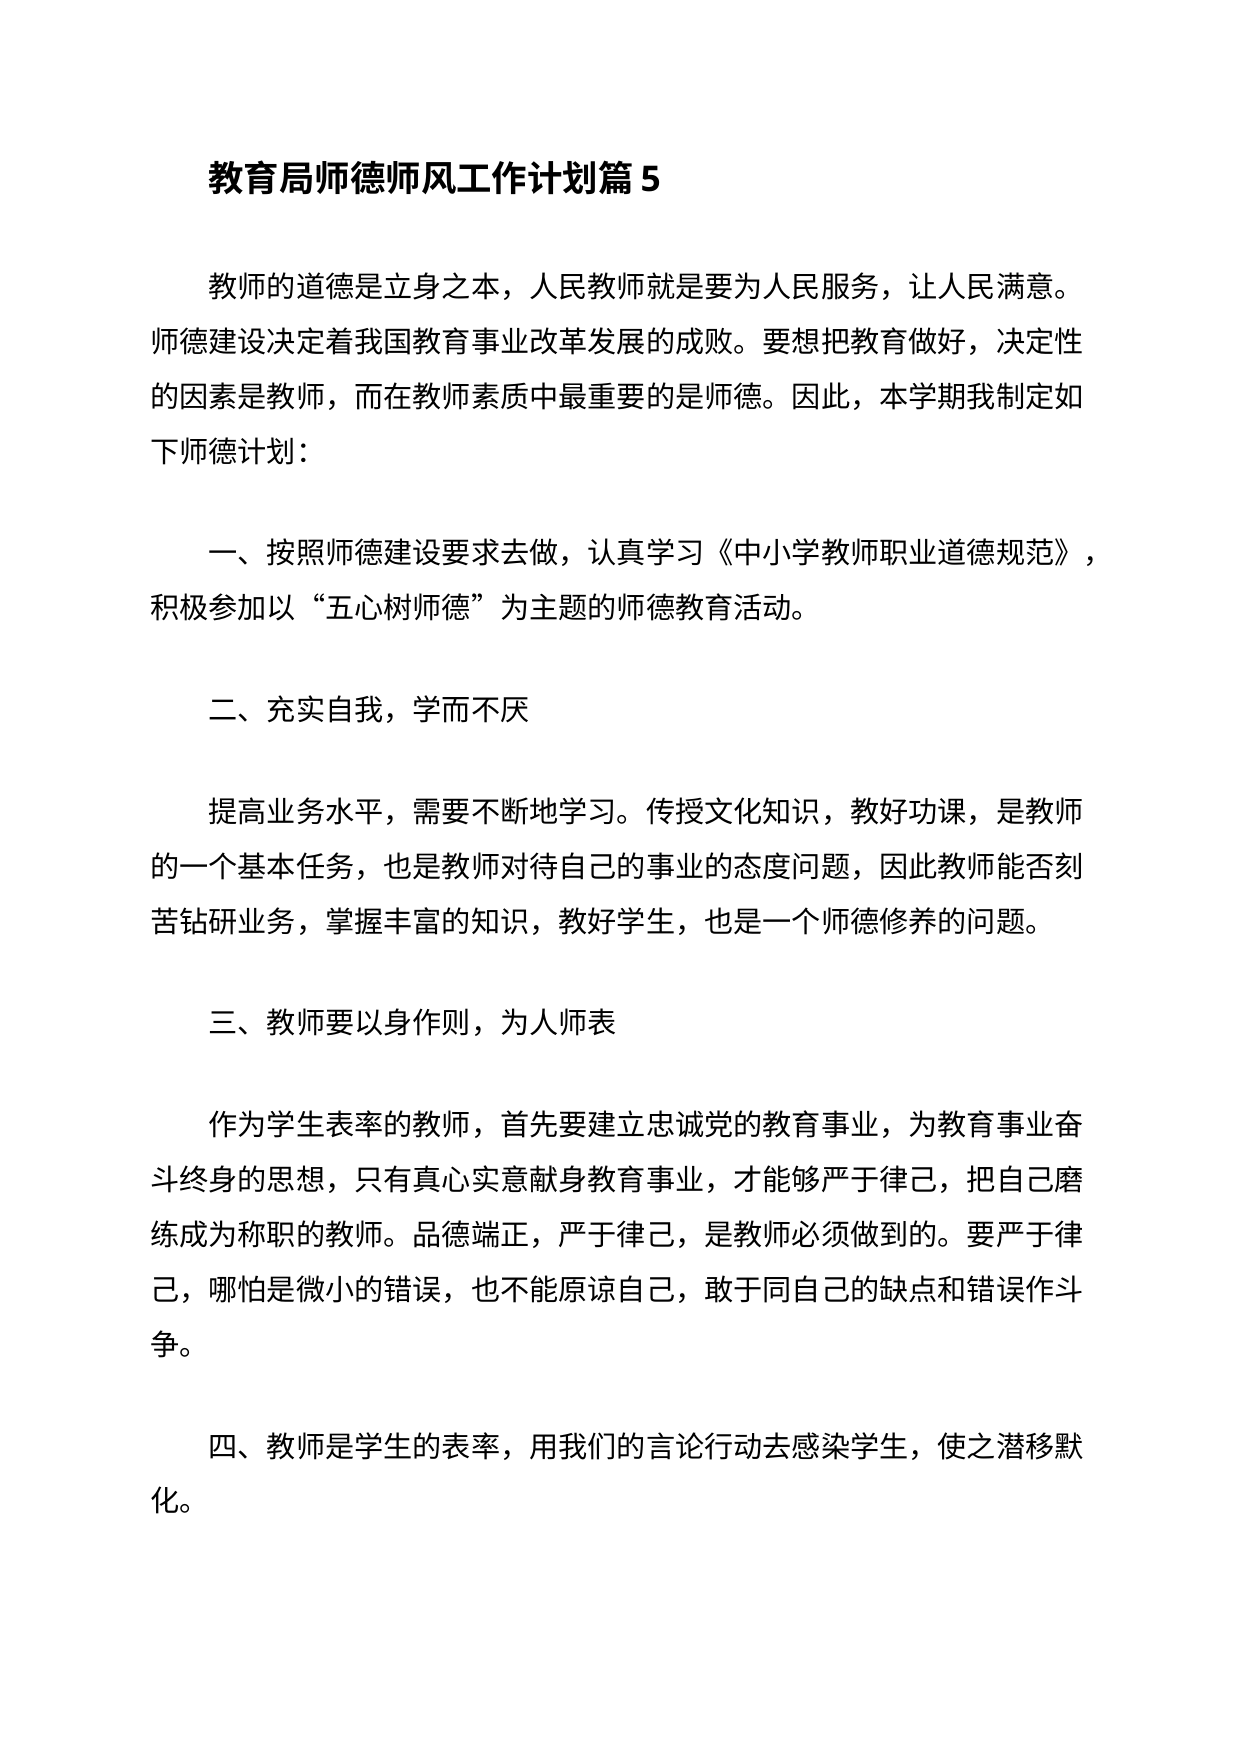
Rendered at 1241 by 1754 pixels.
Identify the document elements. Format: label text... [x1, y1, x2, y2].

text 作为学生表率的教师，首先要建立忠诚党的教育事业，为教育事业奋斗终身的思想，只有真心实意献身教育事业，才能够严于律己，把自己磨练成为称职的教师。品德端正，严于律己，是教师必须做到的。要严于律己，哪怕是微小的错误，也不能原谅自己，敢于同自己的缺点和错误作斗争。 [150, 1102, 1090, 1364]
text 一、按照师德建设要求去做，认真学习《中小学教师职业道德规范》，积极参加以“五心树师德”为主题的师德教育活动。 [150, 530, 1090, 627]
text 教师的道德是立身之本，人民教师就是要为人民服务，让人民满意。师德建设决定着我国教育事业改革发展的成败。要想把教育做好，决定性的因素是教师，而在教师素质中最重要的是师德。因此，本学期我制定如下师德计划： [150, 263, 1090, 471]
text 三、教师要以身作则，为人师表 [150, 1000, 1090, 1042]
text 提高业务水平，需要不断地学习。传授文化知识，教好功课，是教师的一个基本任务，也是教师对待自己的事业的态度问题，因此教师能否刻苦钻研业务，掌握丰富的知识，教好学生，也是一个师德修养的问题。 [150, 788, 1090, 941]
text 二、充实自我，学而不厌 [150, 687, 1090, 729]
text 四、教师是学生的表率，用我们的言论行动去感染学生，使之潜移默化。 [150, 1423, 1090, 1520]
text 教育局师德师风工作计划篇5 [150, 150, 1090, 201]
